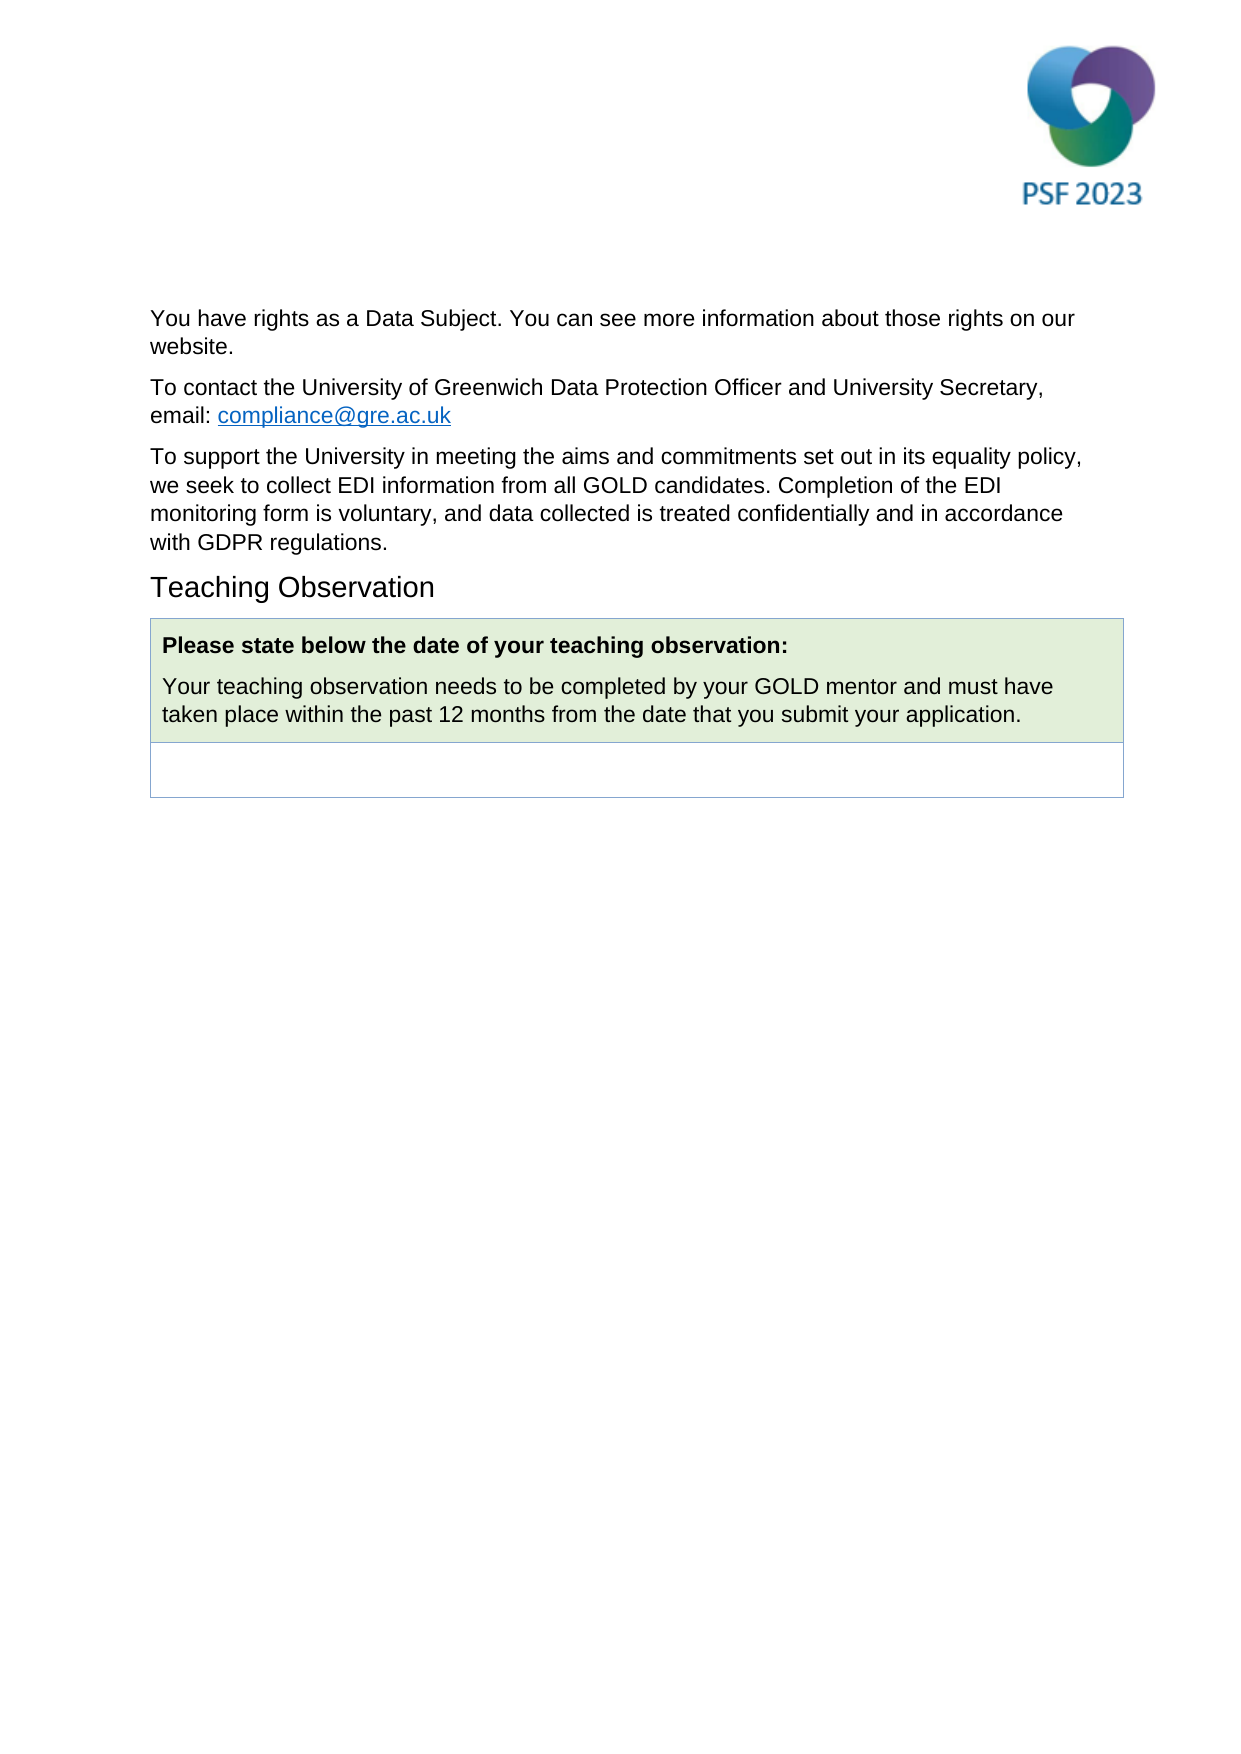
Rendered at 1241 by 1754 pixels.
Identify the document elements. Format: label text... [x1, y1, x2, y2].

text To support the University in meeting the aims and commitments set out in its equality policy, we seek to collect EDI information from all GOLD candidates. Completion of the EDI monitoring form is voluntary, and data collected is treated confidentially and in accordance with GDPR regulations. [150, 443, 1090, 555]
table_cell [151, 743, 1123, 797]
table_header Please state below the date of your teaching observation: Your teaching observation needs to be completed by your GOLD mentor and must have taken place within the past 12 months from the date that you submit your application. [151, 619, 1123, 742]
subtitle Teaching Observation [150, 569, 1090, 603]
text To contact the University of Greenwich Data Protection Officer and University Secretary, email: compliance@gre.ac.uk [150, 374, 1090, 429]
picture [987, 32, 1190, 230]
text You have rights as a Data Subject. You can see more information about those rights on our website. [150, 304, 1090, 359]
